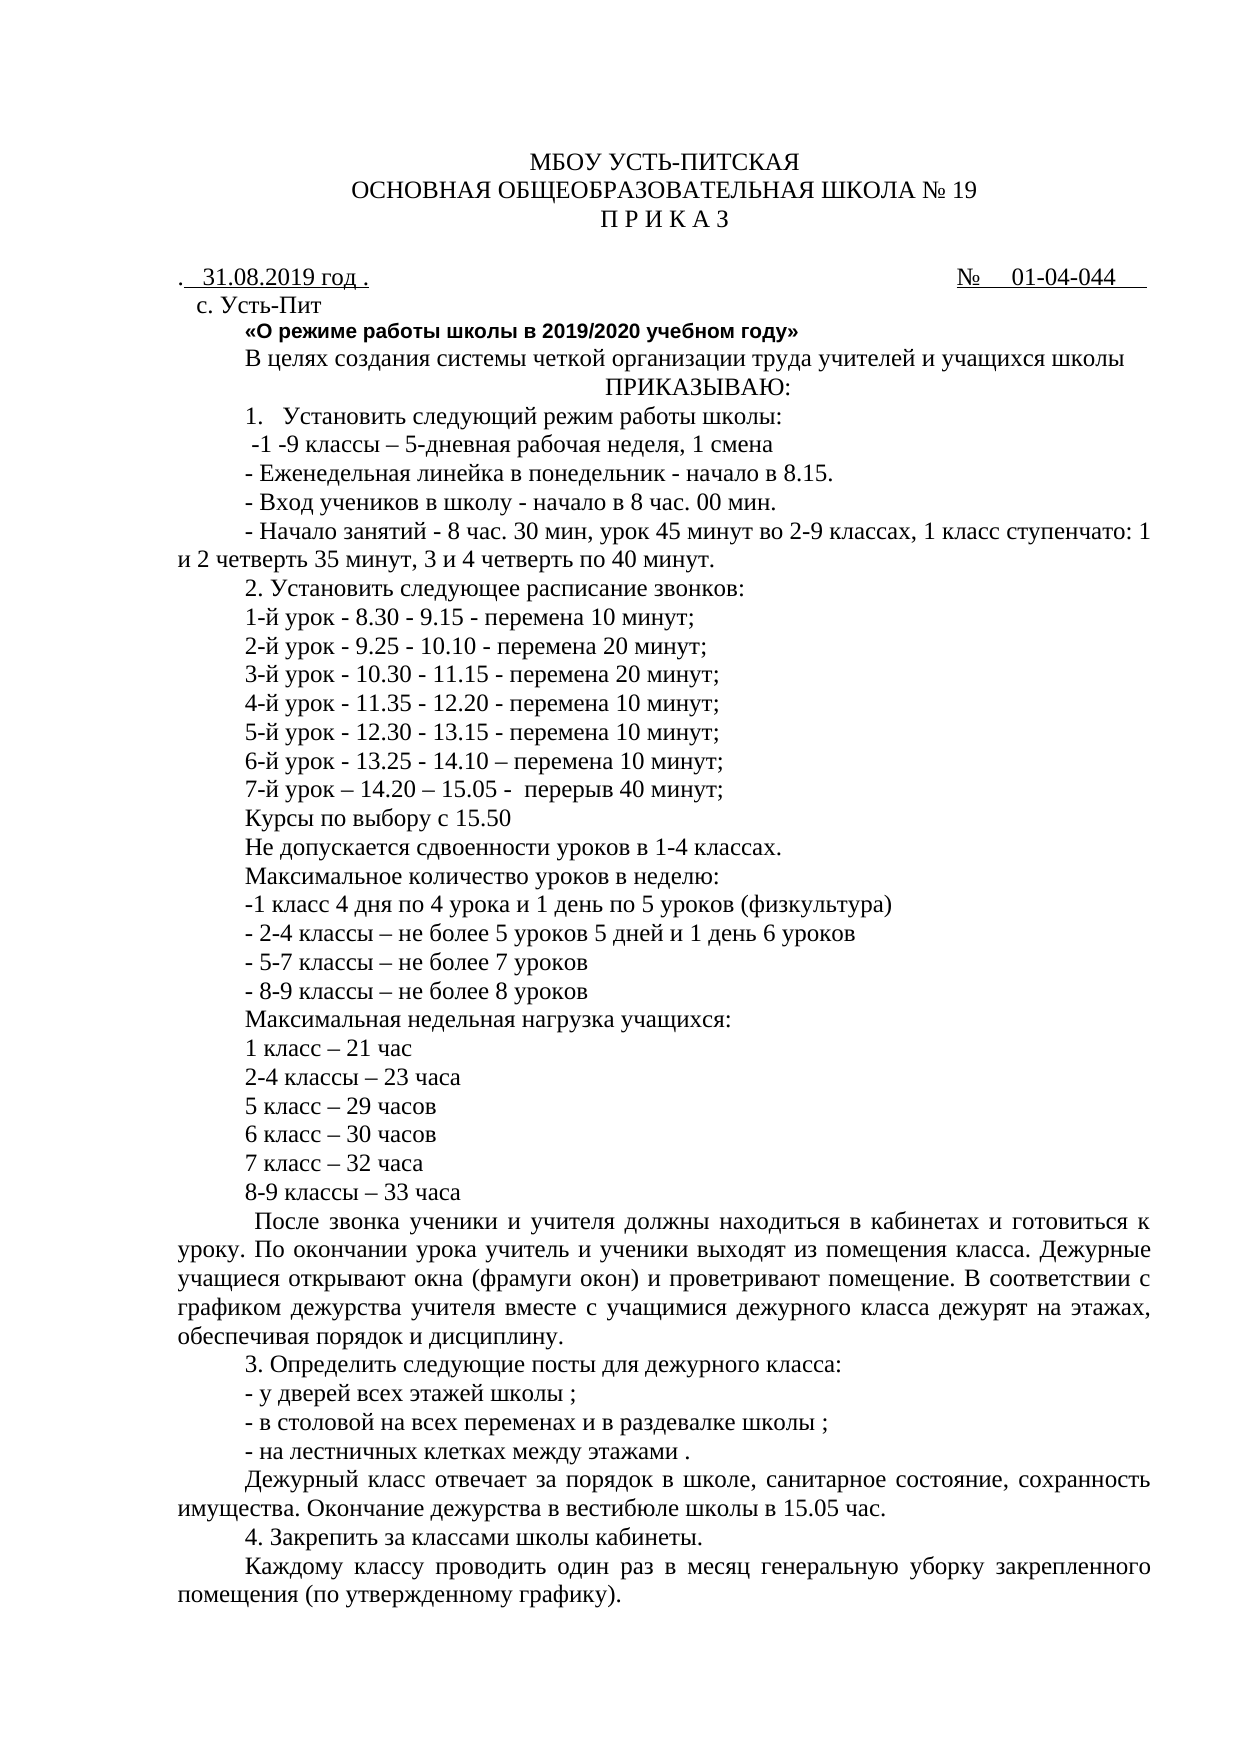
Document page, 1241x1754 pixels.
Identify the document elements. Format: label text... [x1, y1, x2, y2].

text Дежурный класс отвечает за порядок в школе, санитарное состояние, сохранность имущества. Окончание дежурства в вестибюле школы в 15.05 час. [177, 1464, 1152, 1522]
text 2-4 классы – 23 часа [177, 1062, 1152, 1091]
text 4-й урок - 11.35 - 12.20 - перемена 10 минут; [177, 688, 1152, 717]
text МБОУ УСТЬ-ПИТСКАЯ [177, 147, 1152, 176]
text - Вход учеников в школу - начало в 8 час. 00 мин. [177, 487, 1152, 516]
text 3. Определить следующие посты для дежурного класса: [177, 1349, 1152, 1378]
text -1 класс 4 дня по 4 урока и 1 день по 5 уроков (физкультура) [177, 889, 1152, 918]
text ПРИКАЗЫВАЮ: [177, 372, 1152, 401]
text - 5-7 классы – не более 7 уроков [177, 947, 1152, 976]
text 2. Установить следующее расписание звонков: [177, 573, 1152, 602]
text - Еженедельная линейка в понедельник - начало в 8.15. [177, 458, 1152, 487]
text «О режиме работы школы в 2019/2020 учебном году» [177, 319, 1152, 343]
text 5-й урок - 12.30 - 13.15 - перемена 10 минут; [177, 717, 1152, 746]
text После звонка ученики и учителя должны находиться в кабинетах и готовиться к уроку. По окончании урока учитель и ученики выходят из помещения класса. Дежурные учащиеся открывают окна (фрамуги окон) и проветривают помещение. В соответствии с графиком дежурства учителя вместе с учащимися дежурного класса дежурят на этажах, обеспечивая порядок и дисциплину. [177, 1206, 1152, 1349]
text Каждому классу проводить один раз в месяц генеральную уборку закрепленного помещения (по утвержденному графику). [177, 1551, 1152, 1608]
text 1-й урок - 8.30 - 9.15 - перемена 10 минут; [177, 602, 1152, 631]
text 8-9 классы – 33 часа [177, 1177, 1152, 1206]
text . 31.08.2019 год . № 01-04-044 [177, 262, 1152, 291]
text - в столовой на всех переменах и в раздевалке школы ; [177, 1407, 1152, 1436]
text 3-й урок - 10.30 - 11.15 - перемена 20 минут; [177, 659, 1152, 688]
text 1 класс – 21 час [177, 1033, 1152, 1062]
list Установить следующий режим работы школы: [244, 401, 1152, 429]
text -1 -9 классы – 5-дневная рабочая неделя, 1 смена [251, 429, 1152, 458]
text Максимальное количество уроков в неделю: [177, 861, 1152, 889]
text 5 класс – 29 часов [177, 1091, 1152, 1119]
text - 8-9 классы – не более 8 уроков [177, 976, 1152, 1004]
text 7-й урок – 14.20 – 15.05 - перерыв 40 минут; [177, 774, 1152, 803]
text Не допускается сдвоенности уроков в 1-4 классах. [177, 832, 1152, 861]
text 6-й урок - 13.25 - 14.10 – перемена 10 минут; [177, 746, 1152, 774]
text П Р И К А З [177, 204, 1152, 233]
text - у дверей всех этажей школы ; [177, 1378, 1152, 1407]
text В целях создания системы четкой организации труда учителей и учащихся школы [177, 343, 1152, 372]
text 7 класс – 32 часа [177, 1148, 1152, 1177]
text - Начало занятий - 8 час. 30 мин, урок 45 минут во 2-9 классах, 1 класс ступенчато: 1 и 2 четверть 35 минут, 3 и 4 четверть по 40 минут. [177, 516, 1152, 573]
text с. Усть-Пит [177, 291, 1152, 319]
text - на лестничных клетках между этажами . [177, 1436, 1152, 1464]
text - 2-4 классы – не более 5 уроков 5 дней и 1 день 6 уроков [177, 918, 1152, 947]
text 6 класс – 30 часов [177, 1119, 1152, 1148]
text 2-й урок - 9.25 - 10.10 - перемена 20 минут; [177, 631, 1152, 659]
text Курсы по выбору с 15.50 [177, 803, 1152, 832]
text ОСНОВНАЯ ОБЩЕОБРАЗОВАТЕЛЬНАЯ ШКОЛА № 19 [177, 176, 1152, 204]
text 4. Закрепить за классами школы кабинеты. [177, 1522, 1152, 1551]
text Максимальная недельная нагрузка учащихся: [177, 1004, 1152, 1033]
